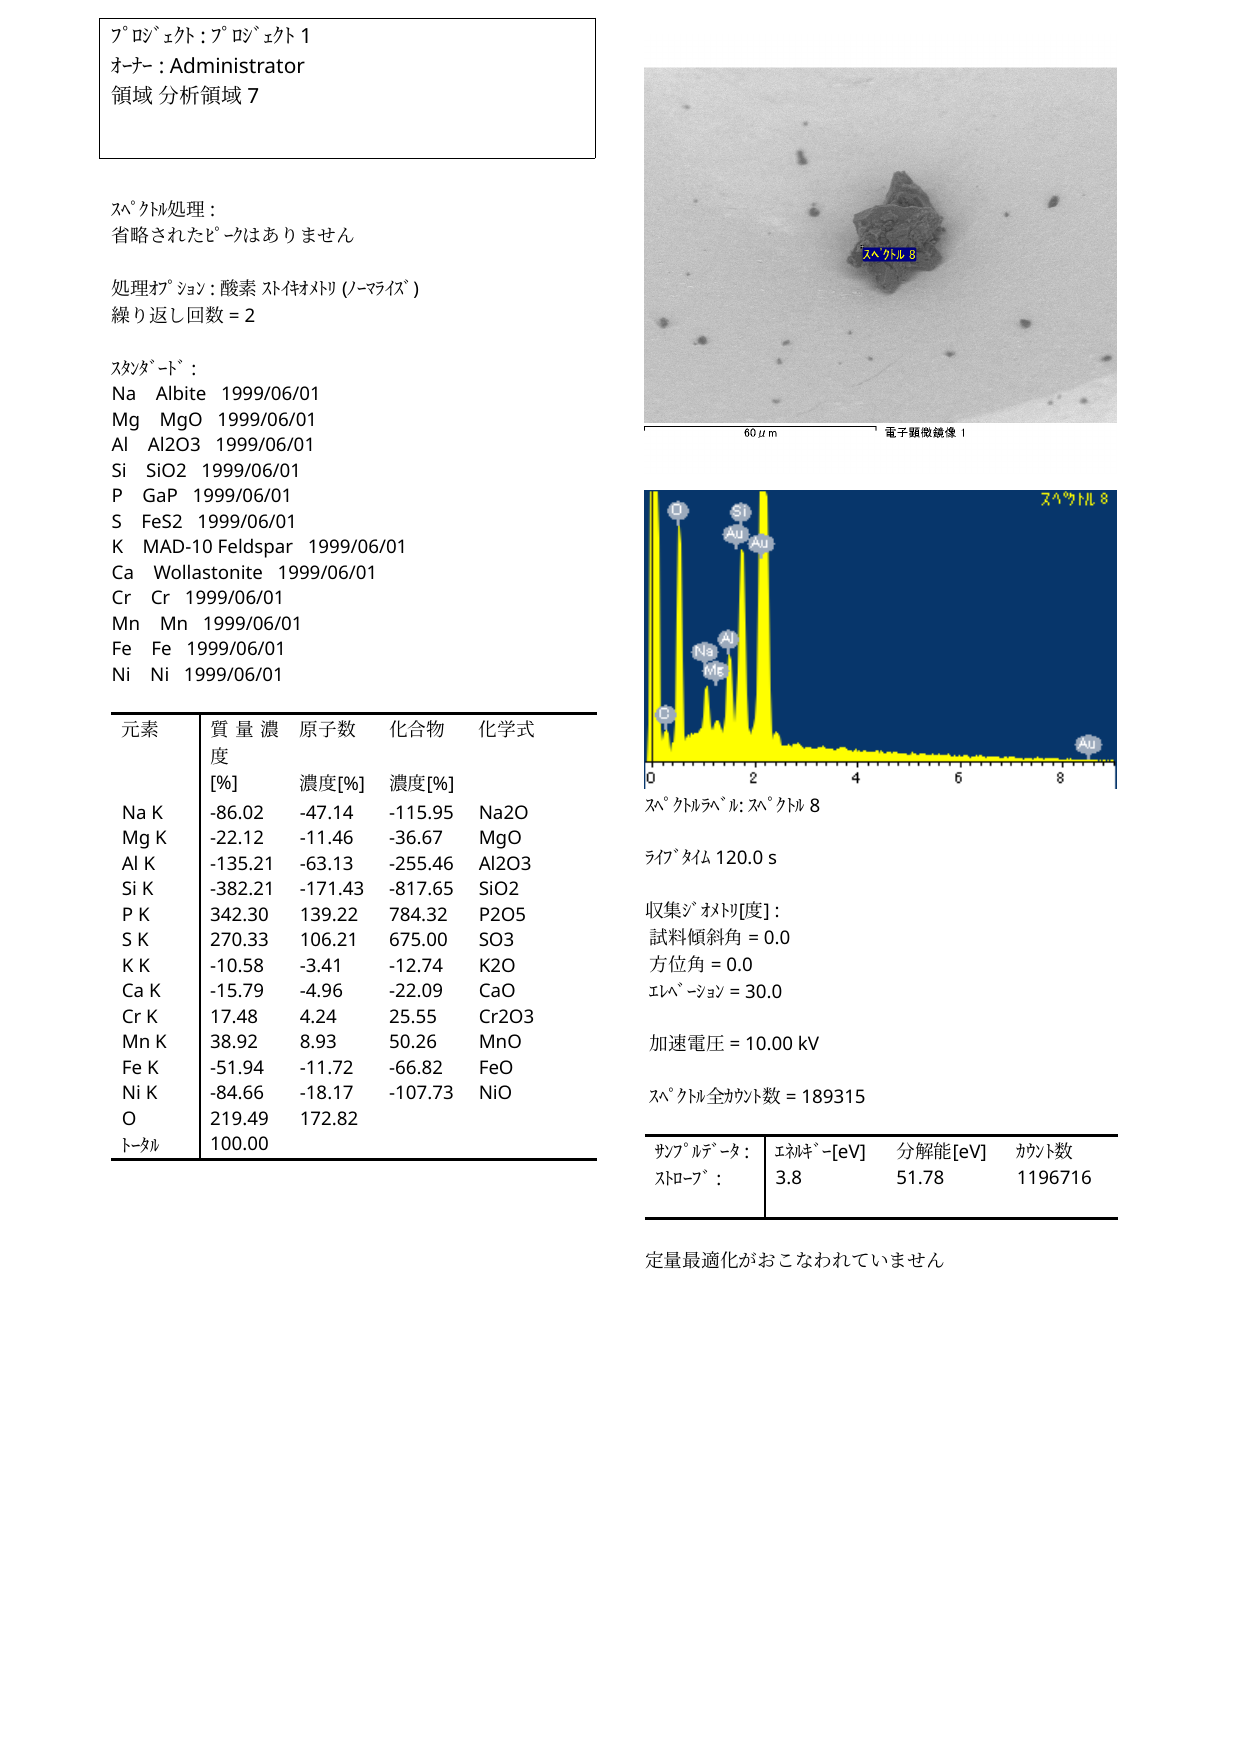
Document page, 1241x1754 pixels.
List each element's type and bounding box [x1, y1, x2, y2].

picture [644, 34, 1117, 474]
picture [644, 490, 1117, 789]
